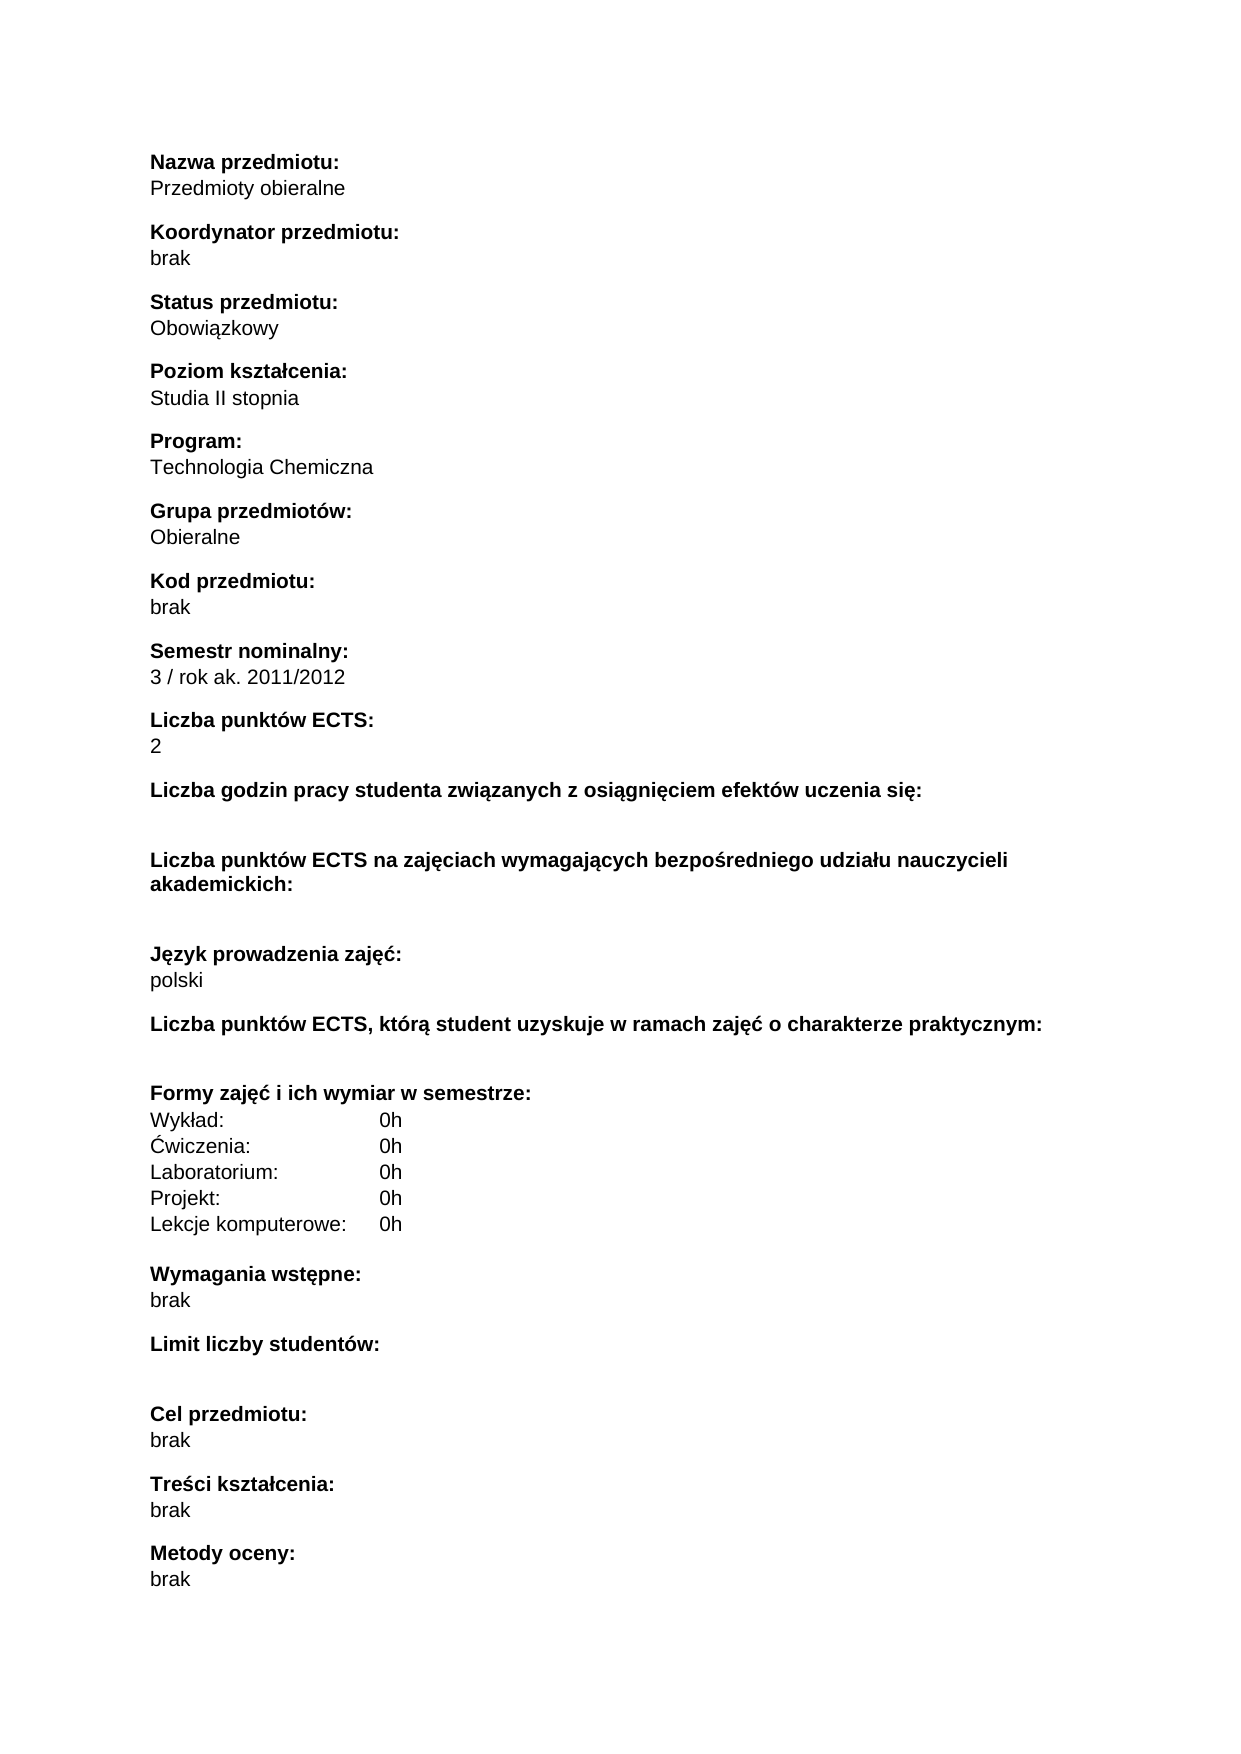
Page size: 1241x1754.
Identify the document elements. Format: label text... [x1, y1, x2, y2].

text Język prowadzenia zajęć: [150, 942, 1090, 966]
text Wymagania wstępne: [150, 1262, 1090, 1286]
text Liczba punktów ECTS na zajęciach wymagających bezpośredniego udziału nauczycieli akademickich: [150, 848, 1090, 896]
text Formy zajęć i ich wymiar w semestrze: [150, 1081, 1090, 1105]
text Obieralne [150, 525, 1090, 549]
text Kod przedmiotu: [150, 569, 1090, 593]
text Limit liczby studentów: [150, 1332, 1090, 1356]
text Przedmioty obieralne [150, 176, 1090, 200]
text Semestr nominalny: [150, 638, 1090, 662]
text brak [150, 1428, 1090, 1452]
text 3 / rok ak. 2011/2012 [150, 664, 1090, 688]
text Metody oceny: [150, 1541, 1090, 1565]
table_cell 0h [369, 1184, 597, 1210]
text brak [150, 246, 1090, 270]
text Program: [150, 429, 1090, 453]
text polski [150, 968, 1090, 992]
text Liczba godzin pracy studenta związanych z osiągnięciem efektów uczenia się: [150, 778, 1090, 802]
table_cell 0h [369, 1132, 597, 1158]
text 2 [150, 734, 1090, 758]
text Technologia Chemiczna [150, 455, 1090, 479]
text brak [150, 595, 1090, 619]
text Grupa przedmiotów: [150, 499, 1090, 523]
text Cel przedmiotu: [150, 1402, 1090, 1426]
text brak [150, 1567, 1090, 1591]
table_cell Projekt: [140, 1186, 367, 1210]
text Koordynator przedmiotu: [150, 220, 1090, 244]
text Status przedmiotu: [150, 289, 1090, 313]
text Liczba punktów ECTS: [150, 708, 1090, 732]
text Obowiązkowy [150, 316, 1090, 339]
text brak [150, 1497, 1090, 1521]
table_cell Laboratorium: [140, 1160, 367, 1184]
text Studia II stopnia [150, 385, 1090, 409]
table_cell 0h [369, 1158, 597, 1184]
table_header Wykład: [140, 1108, 367, 1132]
text brak [150, 1288, 1090, 1312]
text Treści kształcenia: [150, 1471, 1090, 1495]
table_header 0h [369, 1108, 597, 1132]
table_cell Ćwiczenia: [140, 1134, 367, 1158]
text Liczba punktów ECTS, którą student uzyskuje w ramach zajęć o charakterze praktycznym: [150, 1011, 1090, 1035]
table_cell 0h [369, 1210, 597, 1236]
table_cell Lekcje komputerowe: [140, 1212, 367, 1236]
text Nazwa przedmiotu: [150, 150, 1090, 174]
text Poziom kształcenia: [150, 359, 1090, 383]
